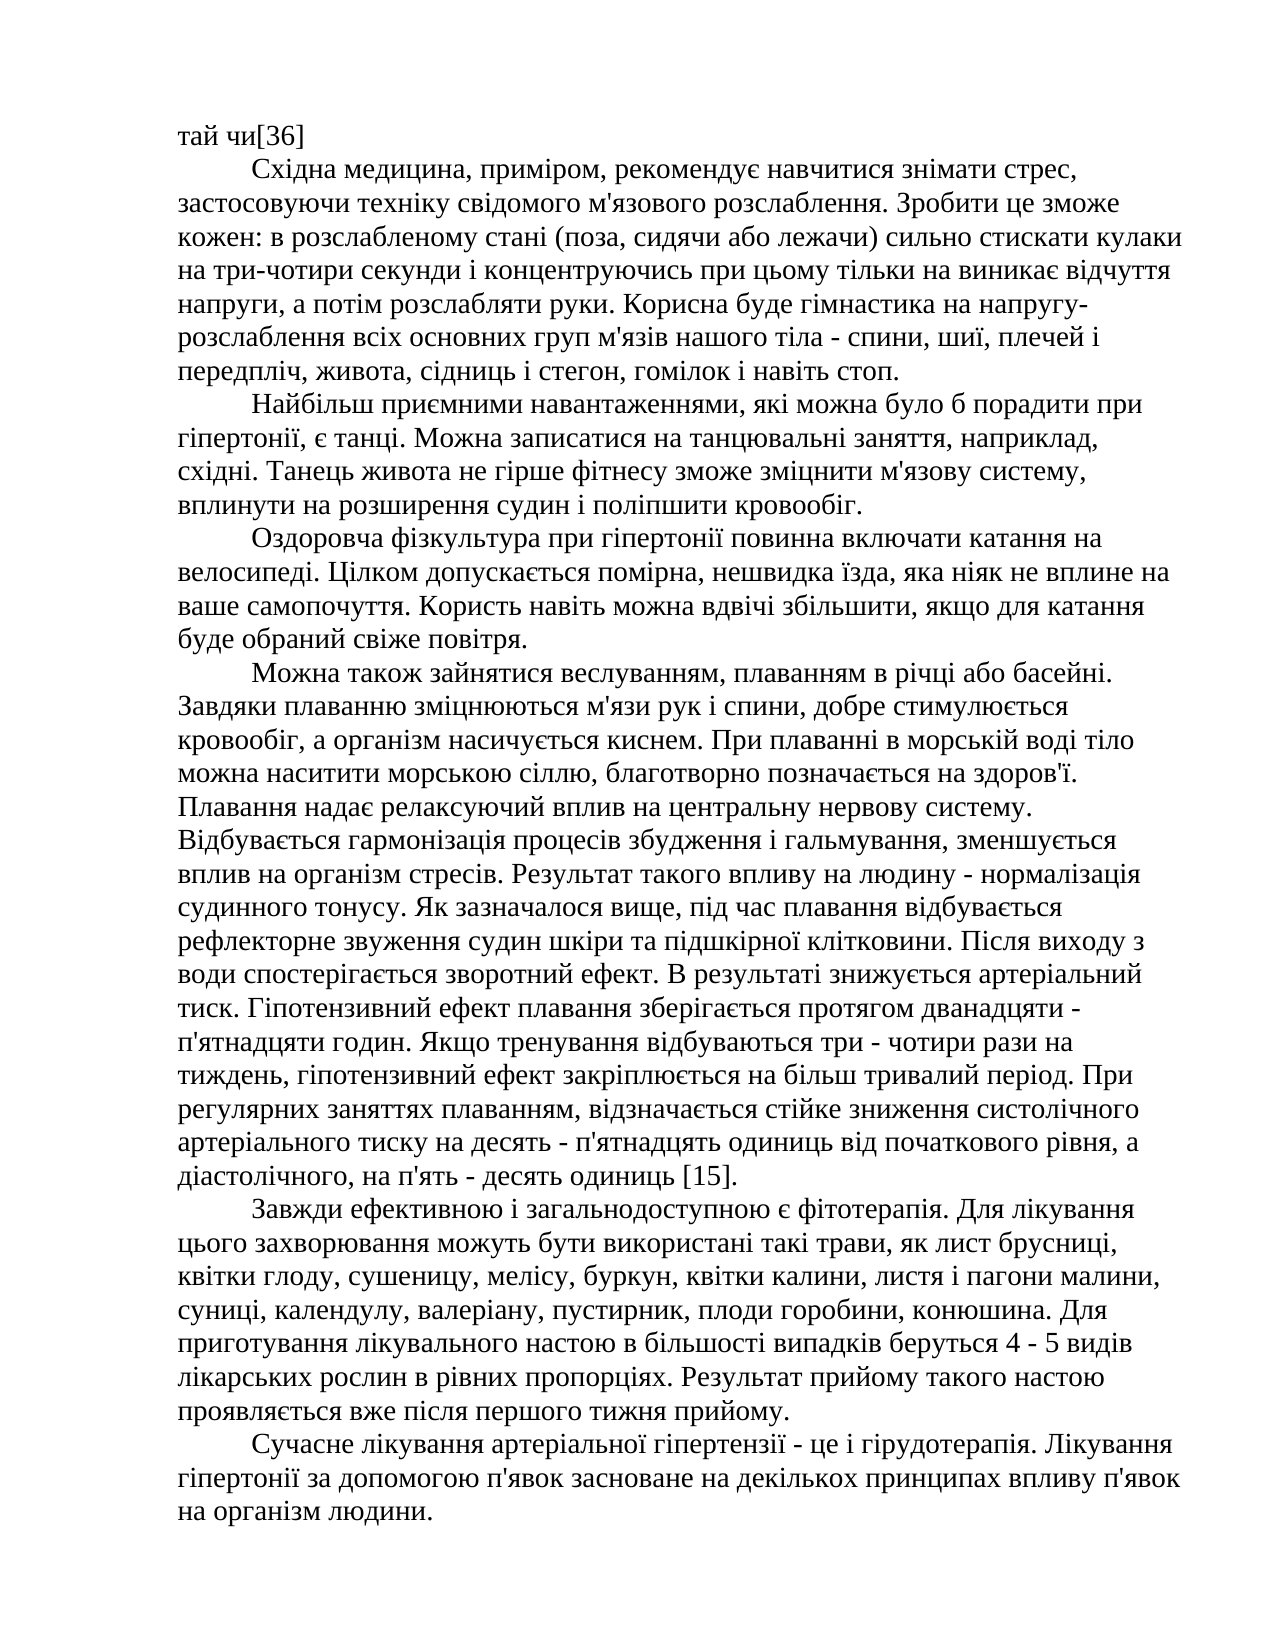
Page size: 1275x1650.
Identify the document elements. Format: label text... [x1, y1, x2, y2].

text Найбільш приємними навантаженнями, які можна було б порадити при гіпертонії, є танці. Можна записатися на танцювальні заняття, наприклад, східні. Танець живота не гірше фітнесу зможе зміцнити м'язову систему, вплинути на розширення судин і поліпшити кровообіг. [177, 386, 1186, 521]
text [177, 118, 1186, 152]
text Можна також зайнятися веслуванням, плаванням в річці або басейні. Завдяки плаванню зміцнюються м'язи рук і спини, добре стимулюється кровообіг, а організм насичується киснем. При плаванні в морській воді тіло можна наситити морською сіллю, благотворно позначається на здоров'ї. Плавання надає релаксуючий вплив на центральну нервову систему. Відбувається гармонізація процесів збудження і гальмування, зменшується вплив на організм стресів. Результат такого впливу на людину - нормалізація судинного тонусу. Як зазначалося вище, під час плавання відбувається рефлекторне звуження судин шкіри та підшкірної клітковини. Після виходу з води спостерігається зворотний ефект. В результаті знижується артеріальний тиск. Гіпотензивний ефект плавання зберігається протягом дванадцяти - п'ятнадцяти годин. Якщо тренування відбуваються три - чотири рази на тиждень, гіпотензивний ефект закріплюється на більш тривалий період. При регулярних заняттях плаванням, відзначається стійке зниження систолічного артеріального тиску на десять - п'ятнадцять одиниць від початкового рівня, а діастолічного, на п'ять - десять одиниць [15]. [177, 655, 1186, 1191]
text Завжди ефективною і загальнодоступною є фітотерапія. Для лікування цього захворювання можуть бути використані такі трави, як лист брусниці, квітки глоду, сушеницу, мелісу, буркун, квітки калини, листя і пагони малини, суниці, календулу, валеріану, пустирник, плоди горобини, конюшина. Для приготування лікувального настою в більшості випадків беруться 4 - 5 видів лікарських рослин в рівних пропорціях. Результат прийому такого настою проявляється вже після першого тижня прийому. [177, 1191, 1186, 1426]
text Сучасне лікування артеріальної гіпертензії - це і гірудотерапія. Лікування гіпертонії за допомогою п'явок засноване на декількох принципах впливу п'явок на організм людини. [177, 1426, 1186, 1527]
text Оздоровча фізкультура при гіпертонії повинна включати катання на велосипеді. Цілком допускається помірна, нешвидка їзда, яка ніяк не вплине на ваше самопочуття. Користь навіть можна вдвічі збільшити, якщо для катання буде обраний свіже повітря. [177, 521, 1186, 655]
text Східна медицина, приміром, рекомендує навчитися знімати стрес, застосовуючи техніку свідомого м'язового розслаблення. Зробити це зможе кожен: в розслабленому стані (поза, сидячи або лежачи) сильно стискати кулаки на три-чотири секунди і концентруючись при цьому тільки на виникає відчуття напруги, а потім розслабляти руки. Корисна буде гімнастика на напругу-розслаблення всіх основних груп м'язів нашого тіла - спини, шиї, плечей і передпліч, живота, сідниць і стегон, гомілок і навіть стоп. [177, 152, 1186, 386]
